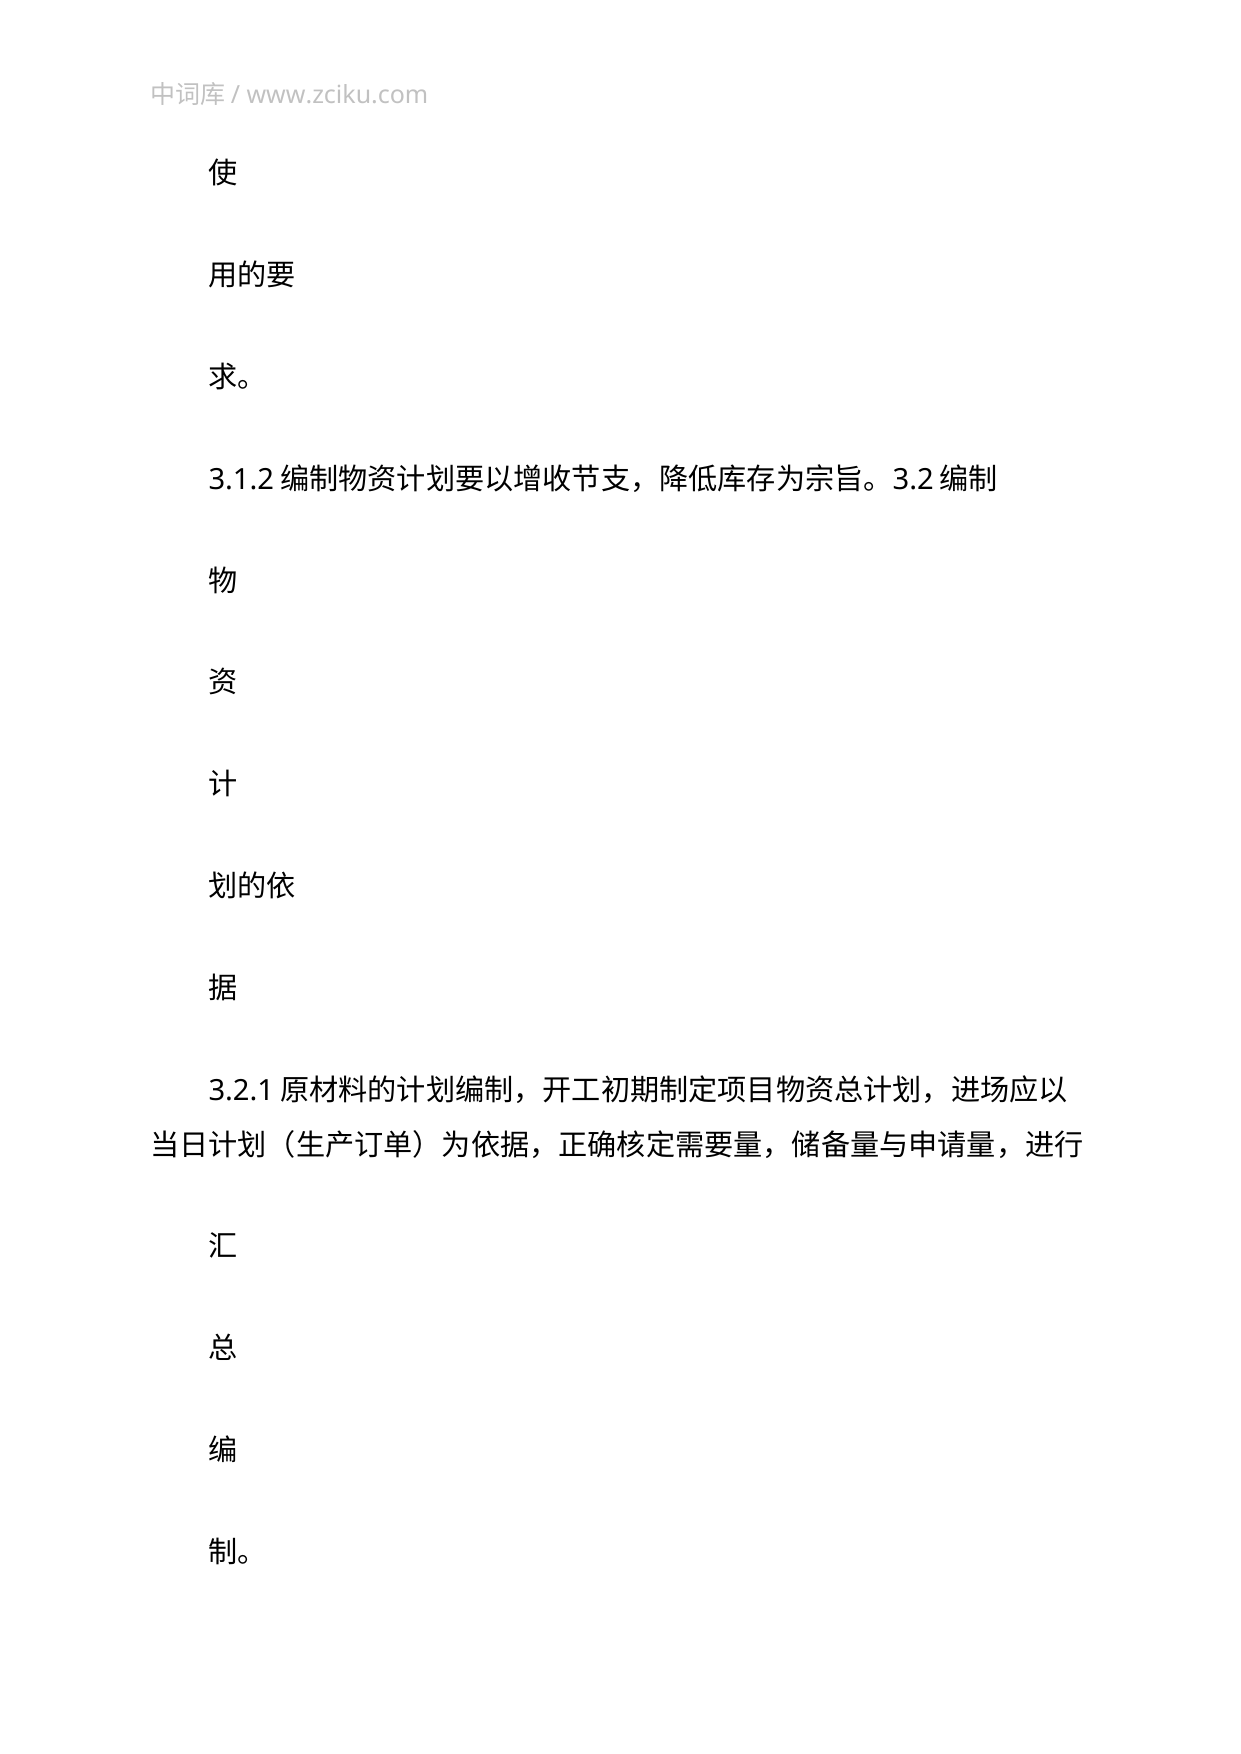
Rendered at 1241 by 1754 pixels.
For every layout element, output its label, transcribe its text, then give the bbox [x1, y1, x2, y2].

text 编 [150, 1426, 1090, 1469]
text 总 [150, 1325, 1090, 1367]
text 计 [150, 761, 1090, 803]
text 资 [150, 659, 1090, 701]
text 3.2.1原材料的计划编制，开工初期制定项目物资总计划，进场应以当日计划（生产订单）为依据，正确核定需要量，储备量与申请量，进行 [150, 1066, 1090, 1163]
text 3.1.2编制物资计划要以增收节支，降低库存为宗旨。3.2编制 [150, 455, 1090, 498]
text 使 [150, 150, 1090, 192]
text 物 [150, 557, 1090, 599]
text 划的依 [150, 863, 1090, 905]
text 据 [150, 964, 1090, 1007]
text 求。 [150, 353, 1090, 396]
text 制。 [150, 1528, 1090, 1571]
text 汇 [150, 1223, 1090, 1265]
text 用的要 [150, 252, 1090, 294]
